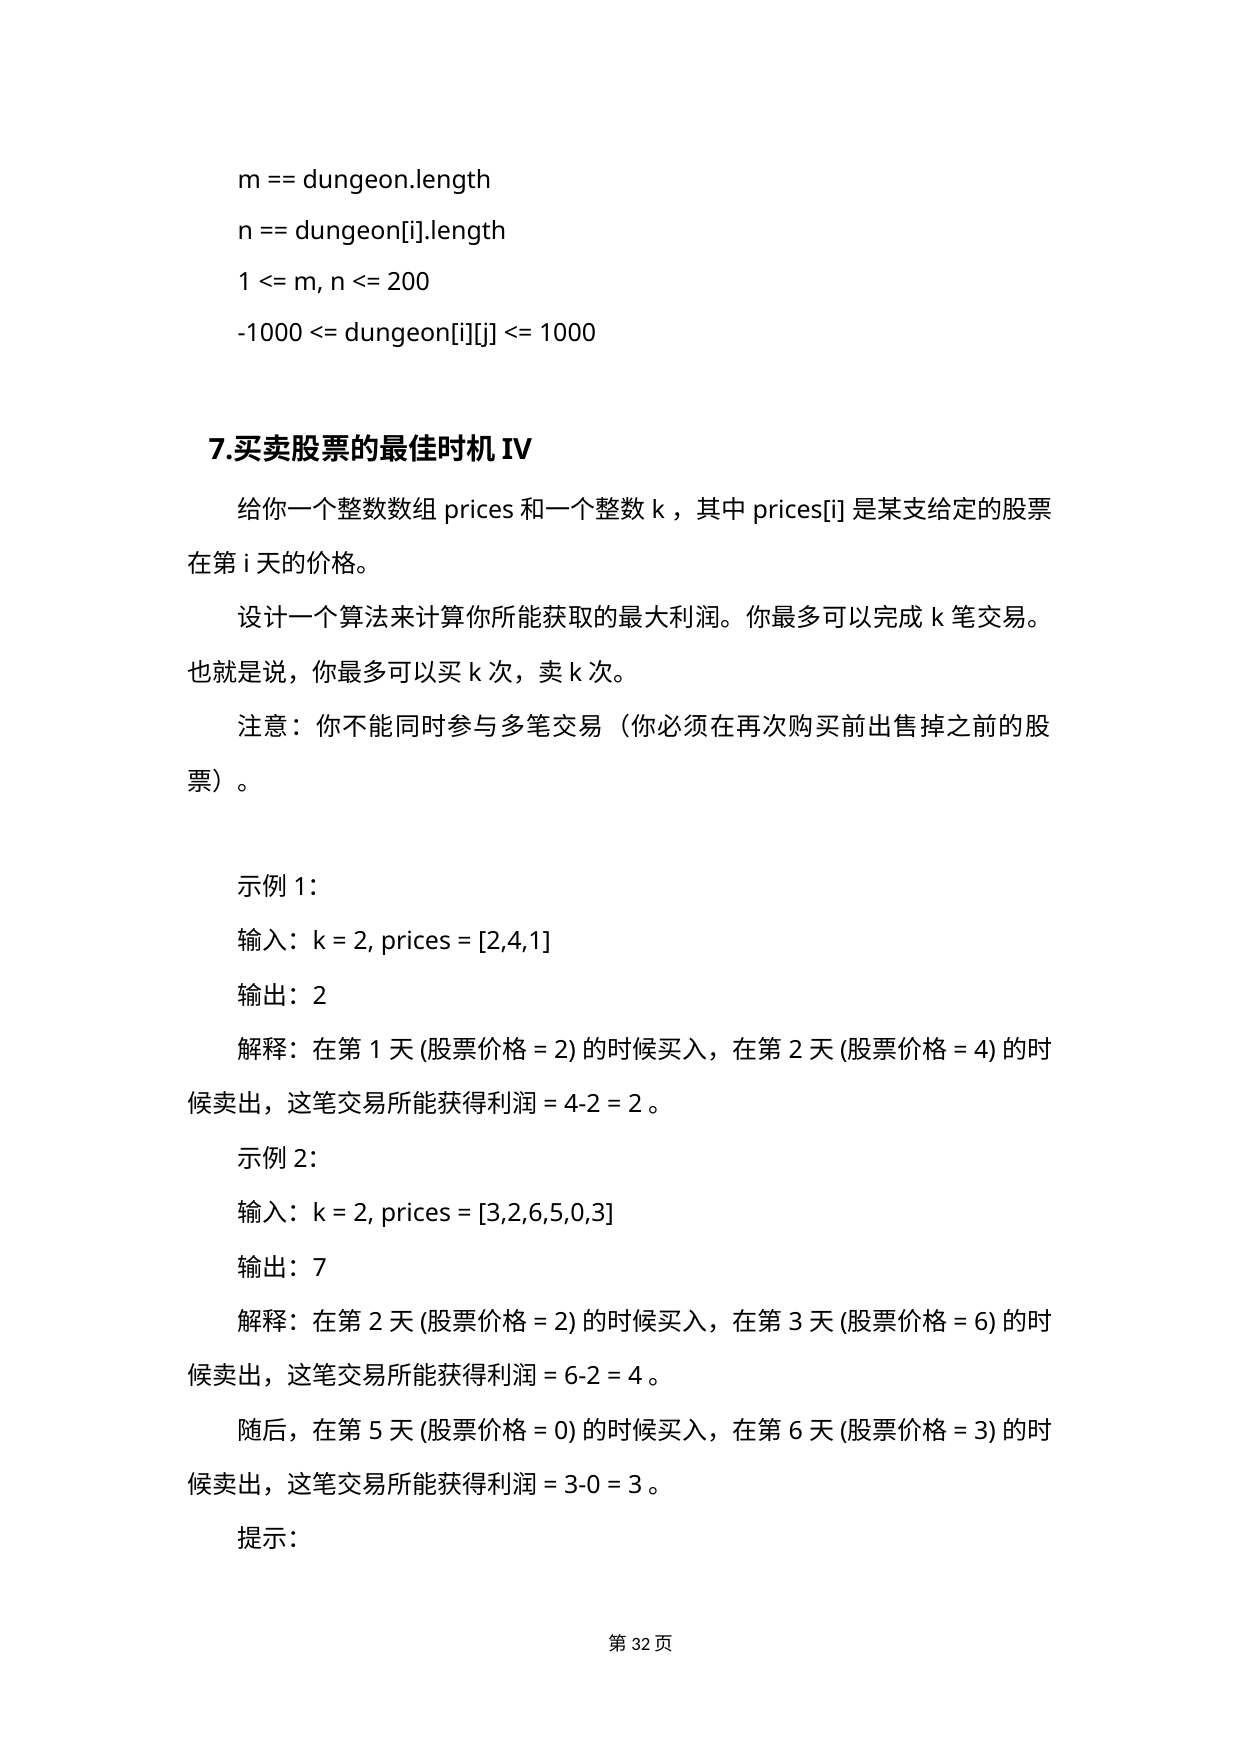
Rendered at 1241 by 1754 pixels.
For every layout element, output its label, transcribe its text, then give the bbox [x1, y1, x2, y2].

list 输入：k = 2, prices = [3,2,6,5,0,3] [187, 1193, 1053, 1229]
list n == dungeon[i].length [187, 213, 1053, 247]
list 示例 1： [187, 866, 1053, 903]
list 注意：你不能同时参与多笔交易（你必须在再次购买前出售掉之前的股票）。 [187, 707, 1053, 797]
list 提示： [187, 1519, 1053, 1555]
list 输出：7 [187, 1247, 1053, 1283]
list 给你一个整数数组 prices 和一个整数 k ，其中 prices[i] 是某支给定的股票在第 i 天的价格。 [187, 489, 1053, 580]
list -1000 <= dungeon[i][j] <= 1000 [187, 315, 1053, 349]
list 示例 2： [187, 1138, 1053, 1174]
list 解释：在第 2 天 (股票价格 = 2) 的时候买入，在第 3 天 (股票价格 = 6) 的时候卖出，这笔交易所能获得利润 = 6-2 = 4 。 [187, 1301, 1053, 1392]
list 1 <= m, n <= 200 [187, 264, 1053, 298]
list 设计一个算法来计算你所能获取的最大利润。你最多可以完成 k 笔交易。也就是说，你最多可以买 k 次，卖 k 次。 [187, 598, 1053, 688]
list m == dungeon.length [187, 162, 1053, 196]
list 解释：在第 1 天 (股票价格 = 2) 的时候买入，在第 2 天 (股票价格 = 4) 的时候卖出，这笔交易所能获得利润 = 4-2 = 2 。 [187, 1029, 1053, 1120]
list 输出：2 [187, 975, 1053, 1011]
list 输入：k = 2, prices = [2,4,1] [187, 921, 1053, 957]
list 7.买卖股票的最佳时机IV [208, 426, 1053, 468]
list 随后，在第 5 天 (股票价格 = 0) 的时候买入，在第 6 天 (股票价格 = 3) 的时候卖出，这笔交易所能获得利润 = 3-0 = 3 。 [187, 1410, 1053, 1501]
